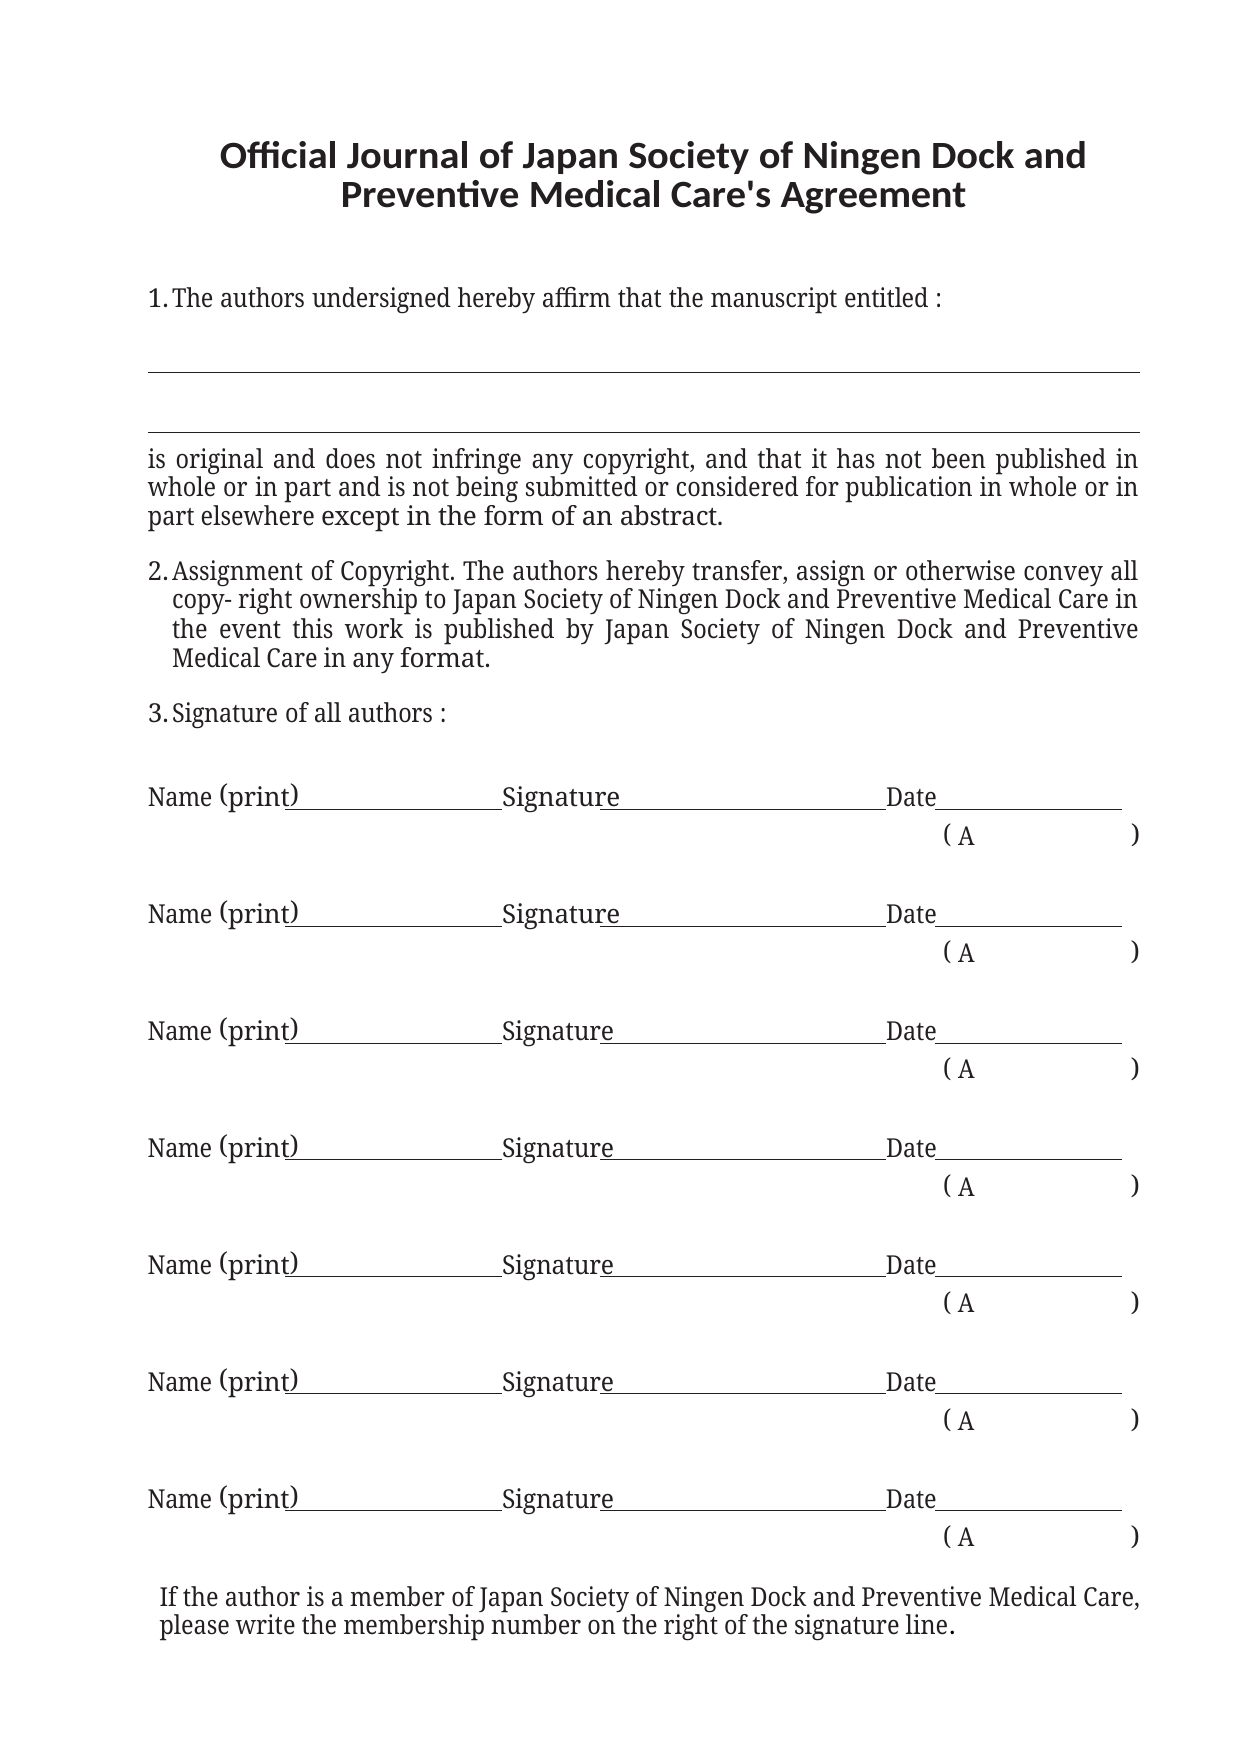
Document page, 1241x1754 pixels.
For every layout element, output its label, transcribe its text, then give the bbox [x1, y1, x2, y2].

text is original and does not infringe any copyright, and that it has not been published in whole or in part and is not being submitted or considered for publication in whole or in part elsewhere except in the form of an abstract. [148, 445, 1140, 533]
text Name (print) Signature Date ( A ) [147, 1244, 1153, 1321]
list Assignment of Copyright. The authors hereby transfer, assign or otherwise convey all copy- right ownership to Japan Society of Ningen Dock and Preventive Medical Care in the event this work is published by Japan Society of Ningen Dock and Preventive Medical Care in any format. [147, 557, 1140, 675]
text Name (print) Signature Date ( A ) [147, 1010, 1153, 1087]
list Signature of all authors : [148, 694, 1153, 730]
text Name (print) Signature Date ( A ) [148, 776, 1153, 853]
list The authors undersigned hereby aﬃrm that the manuscript entitled : [148, 280, 1153, 315]
text Name (print) Signature Date ( A ) [147, 1127, 1153, 1203]
text Name (print) Signature Date ( A ) [147, 1478, 1153, 1554]
text Name (print) Signature Date ( A ) [147, 1361, 1153, 1437]
subtitle Official Journal of Japan Society of Ningen Dock and Preventive Medical Care's Agreement [219, 135, 1153, 217]
text If the author is a member of Japan Society of Ningen Dock and Preventive Medical Care, please write the membership number on the right of the signature line. [159, 1583, 1140, 1642]
text Name (print) Signature Date ( A ) [148, 893, 1153, 970]
